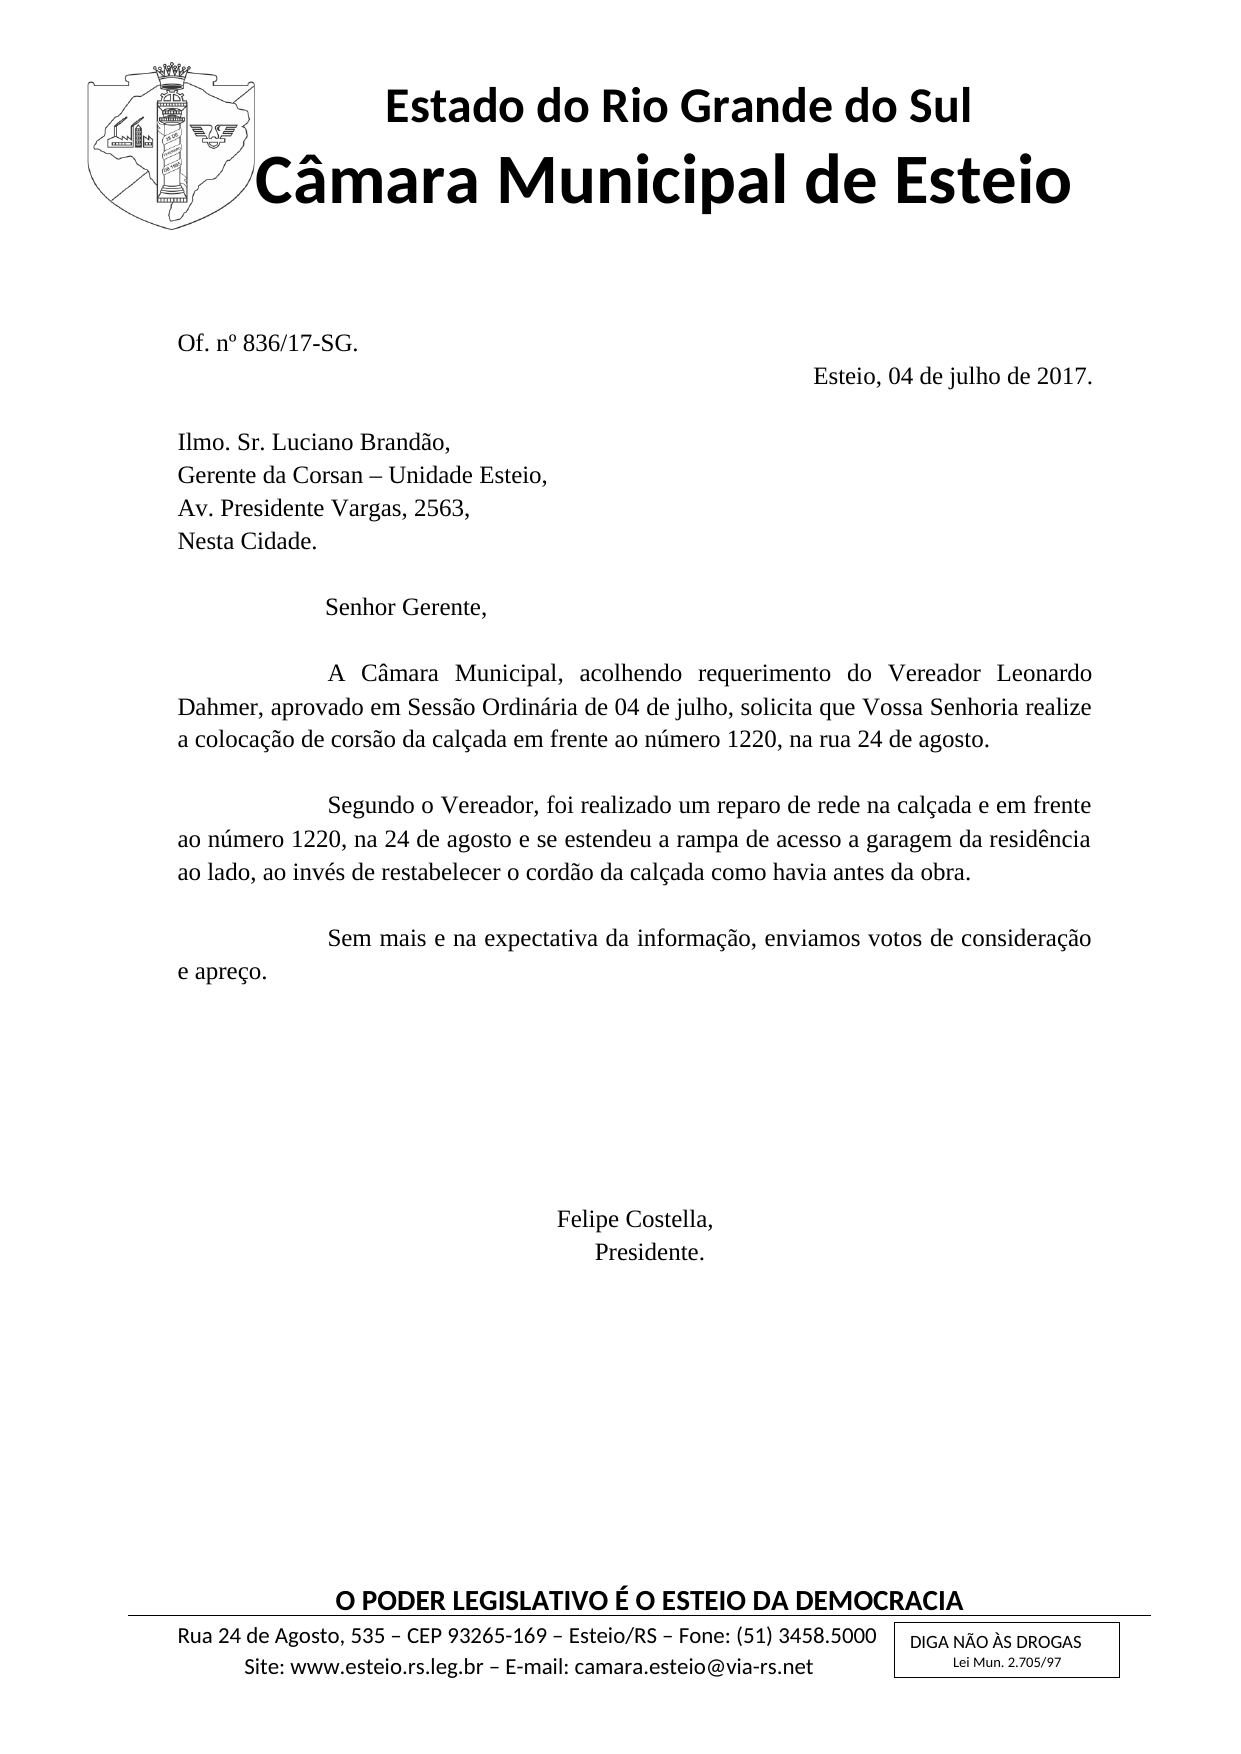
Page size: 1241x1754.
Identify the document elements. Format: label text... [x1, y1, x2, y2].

text Nesta Cidade. [177, 526, 1093, 555]
text A Câmara Municipal, acolhendo requerimento do Vereador Leonardo Dahmer, aprovado em Sessão Ordinária de 04 de julho, solicita que Vossa Senhoria realize a colocação de corsão da calçada em frente ao número 1220, na rua 24 de agosto. [177, 658, 1093, 753]
text Ilmo. Sr. Luciano Brandão, [177, 427, 1093, 456]
text Segundo o Vereador, foi realizado um reparo de rede na calçada e em frente ao número 1220, na 24 de agosto e se estendeu a rampa de acesso a garagem da residência ao lado, ao invés de restabelecer o cordão da calçada como havia antes da obra. [177, 791, 1093, 885]
text Av. Presidente Vargas, 2563, [177, 493, 1093, 522]
text Of. nº 836/17-SG. [177, 328, 1093, 357]
text Gerente da Corsan – Unidade Esteio, [177, 460, 1093, 489]
text Presidente. [177, 1237, 1093, 1266]
text Sem mais e na expectativa da informação, enviamos votos de consideração e apreço. [177, 923, 1093, 984]
text Felipe Costella, [177, 1204, 1093, 1233]
picture [87, 62, 255, 230]
text Esteio, 04 de julho de 2017. [177, 361, 1093, 390]
text Senhor Gerente, [251, 592, 1093, 621]
